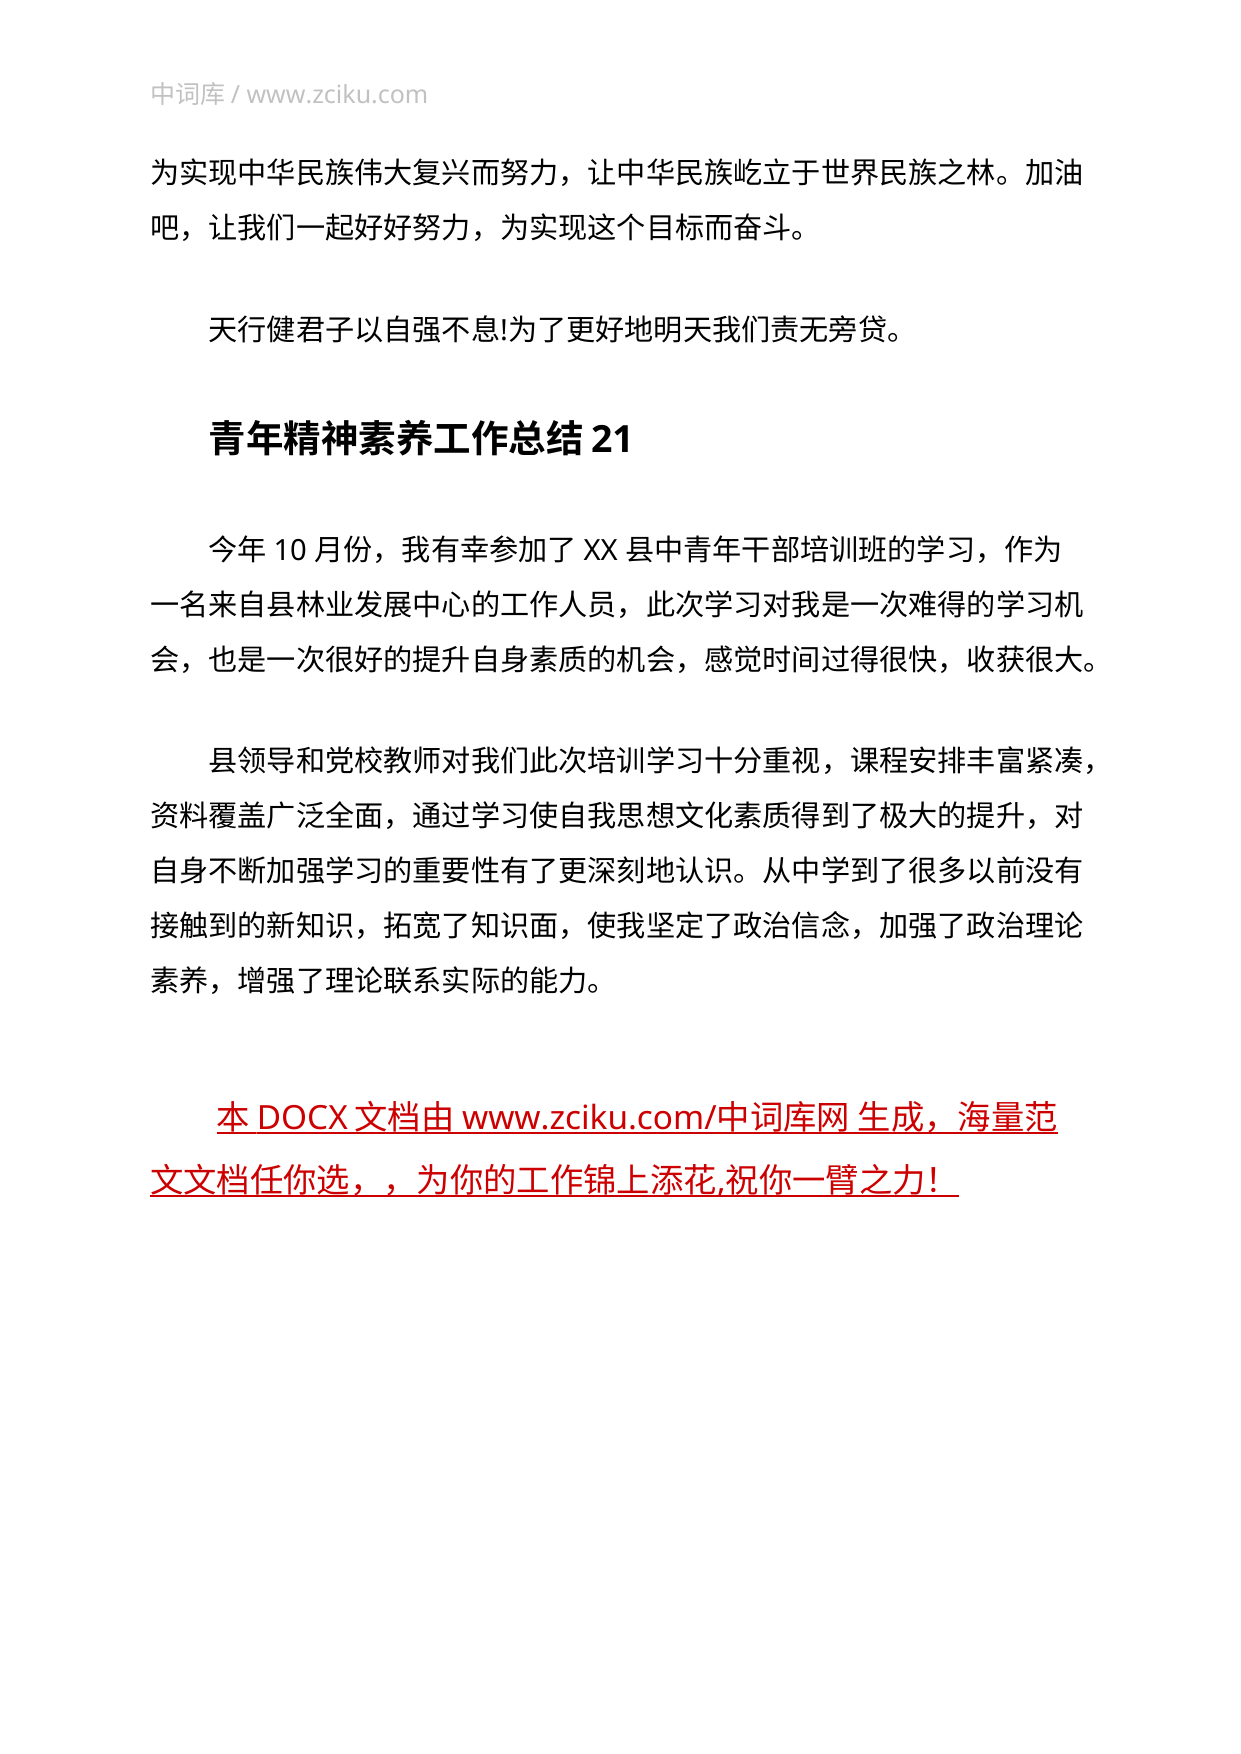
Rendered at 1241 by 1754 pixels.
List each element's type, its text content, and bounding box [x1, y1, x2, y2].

text 本DOCX文档由 www.zciku.com/中词库网 生成，海量范文文档任你选，，为你的工作锦上添花,祝你一臂之力！ [150, 1091, 1090, 1202]
text 天行健君子以自强不息!为了更好地明天我们责无旁贷。 [150, 307, 1090, 349]
text 今年 10 月份，我有幸参加了 XX 县中青年干部培训班的学习，作为一名来自县林业发展中心的工作人员，此次学习对我是一次难得的学习机会，也是一次很好的提升自身素质的机会，感觉时间过得很快，收获很大。 [150, 526, 1090, 678]
text 青年精神素养工作总结21 [150, 409, 1090, 463]
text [150, 150, 1090, 247]
text 县领导和党校教师对我们此次培训学习十分重视，课程安排丰富紧凑，资料覆盖广泛全面，通过学习使自我思想文化素质得到了极大的提升，对自身不断加强学习的重要性有了更深刻地认识。从中学到了很多以前没有接触到的新知识，拓宽了知识面，使我坚定了政治信念，加强了政治理论素养，增强了理论联系实际的能力。 [150, 738, 1090, 1000]
